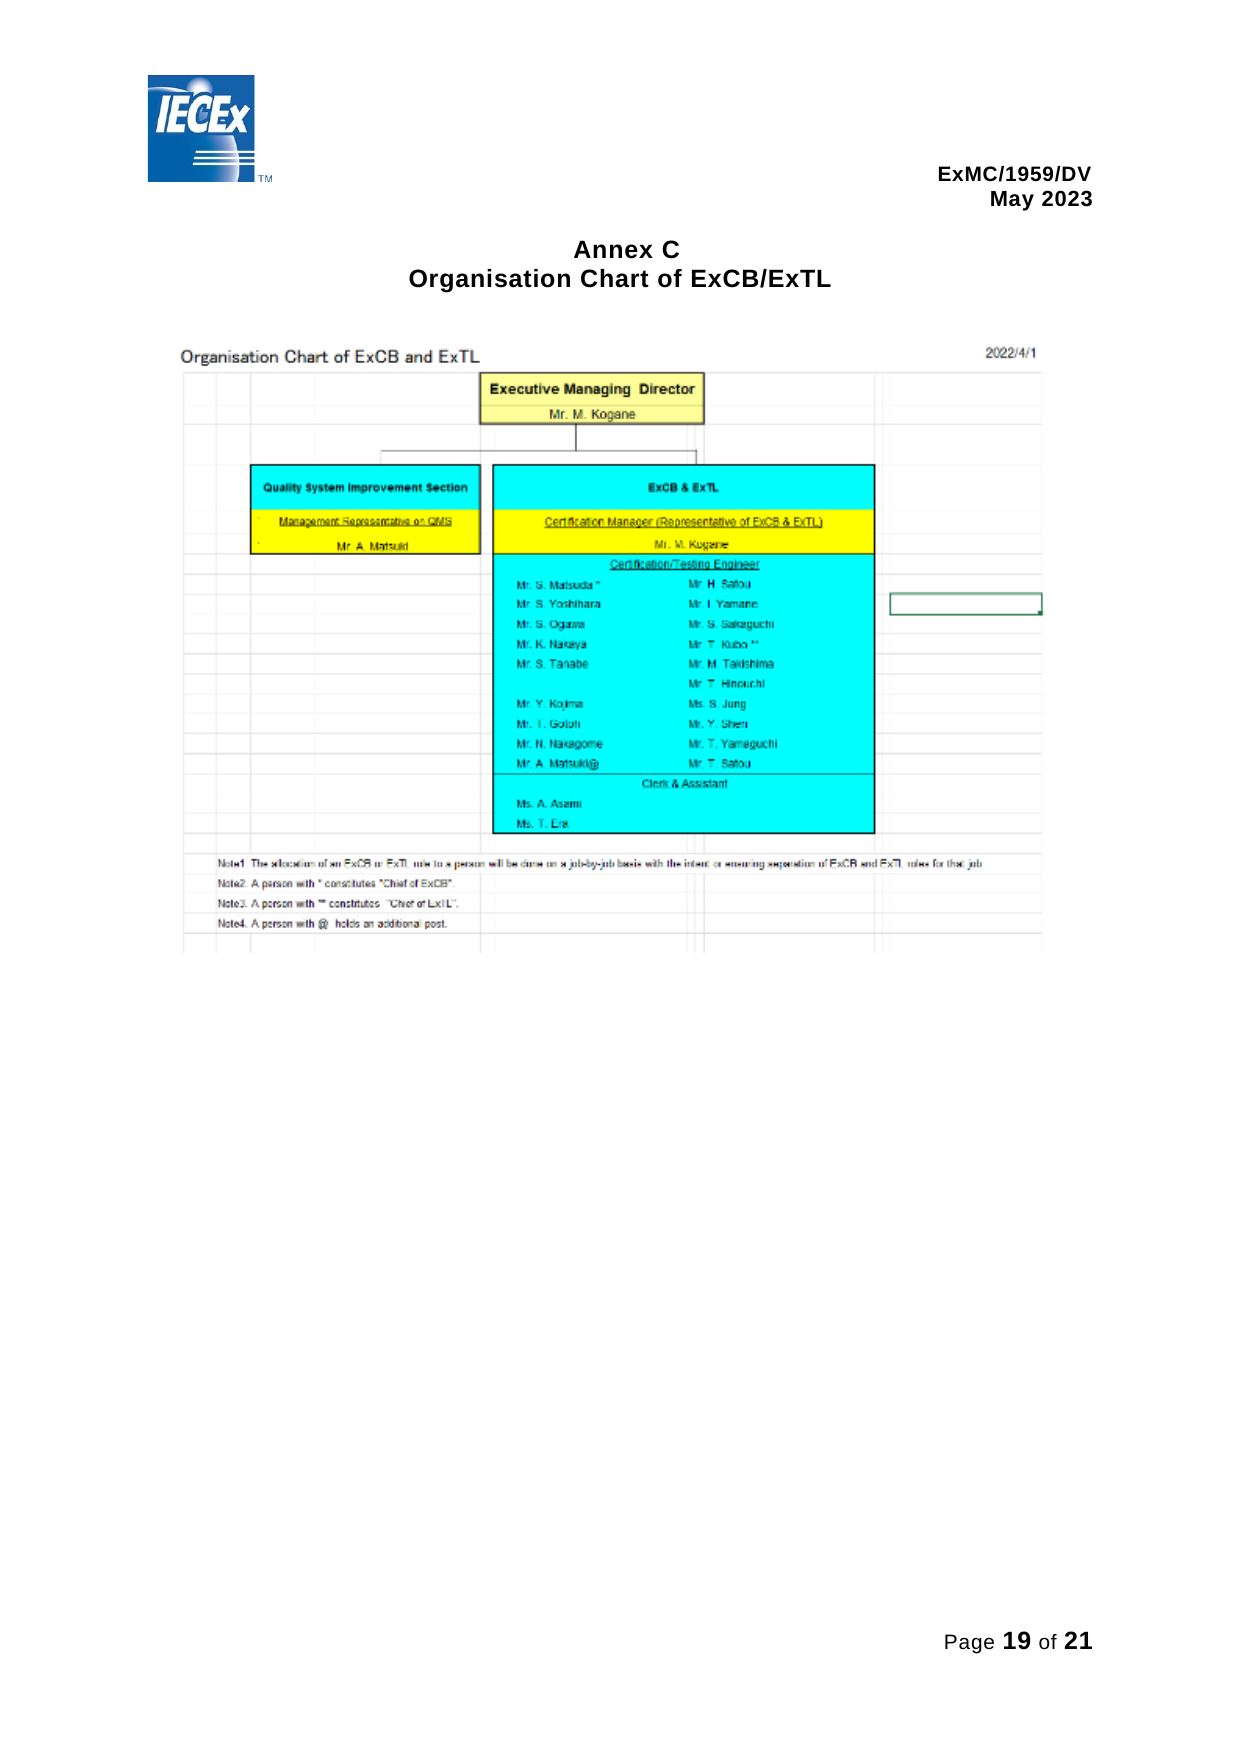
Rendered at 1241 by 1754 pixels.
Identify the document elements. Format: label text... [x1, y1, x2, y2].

picture [147, 313, 1093, 953]
title Organisation Chart of ExCB/ExTL [148, 235, 1092, 293]
picture [147, 75, 272, 182]
